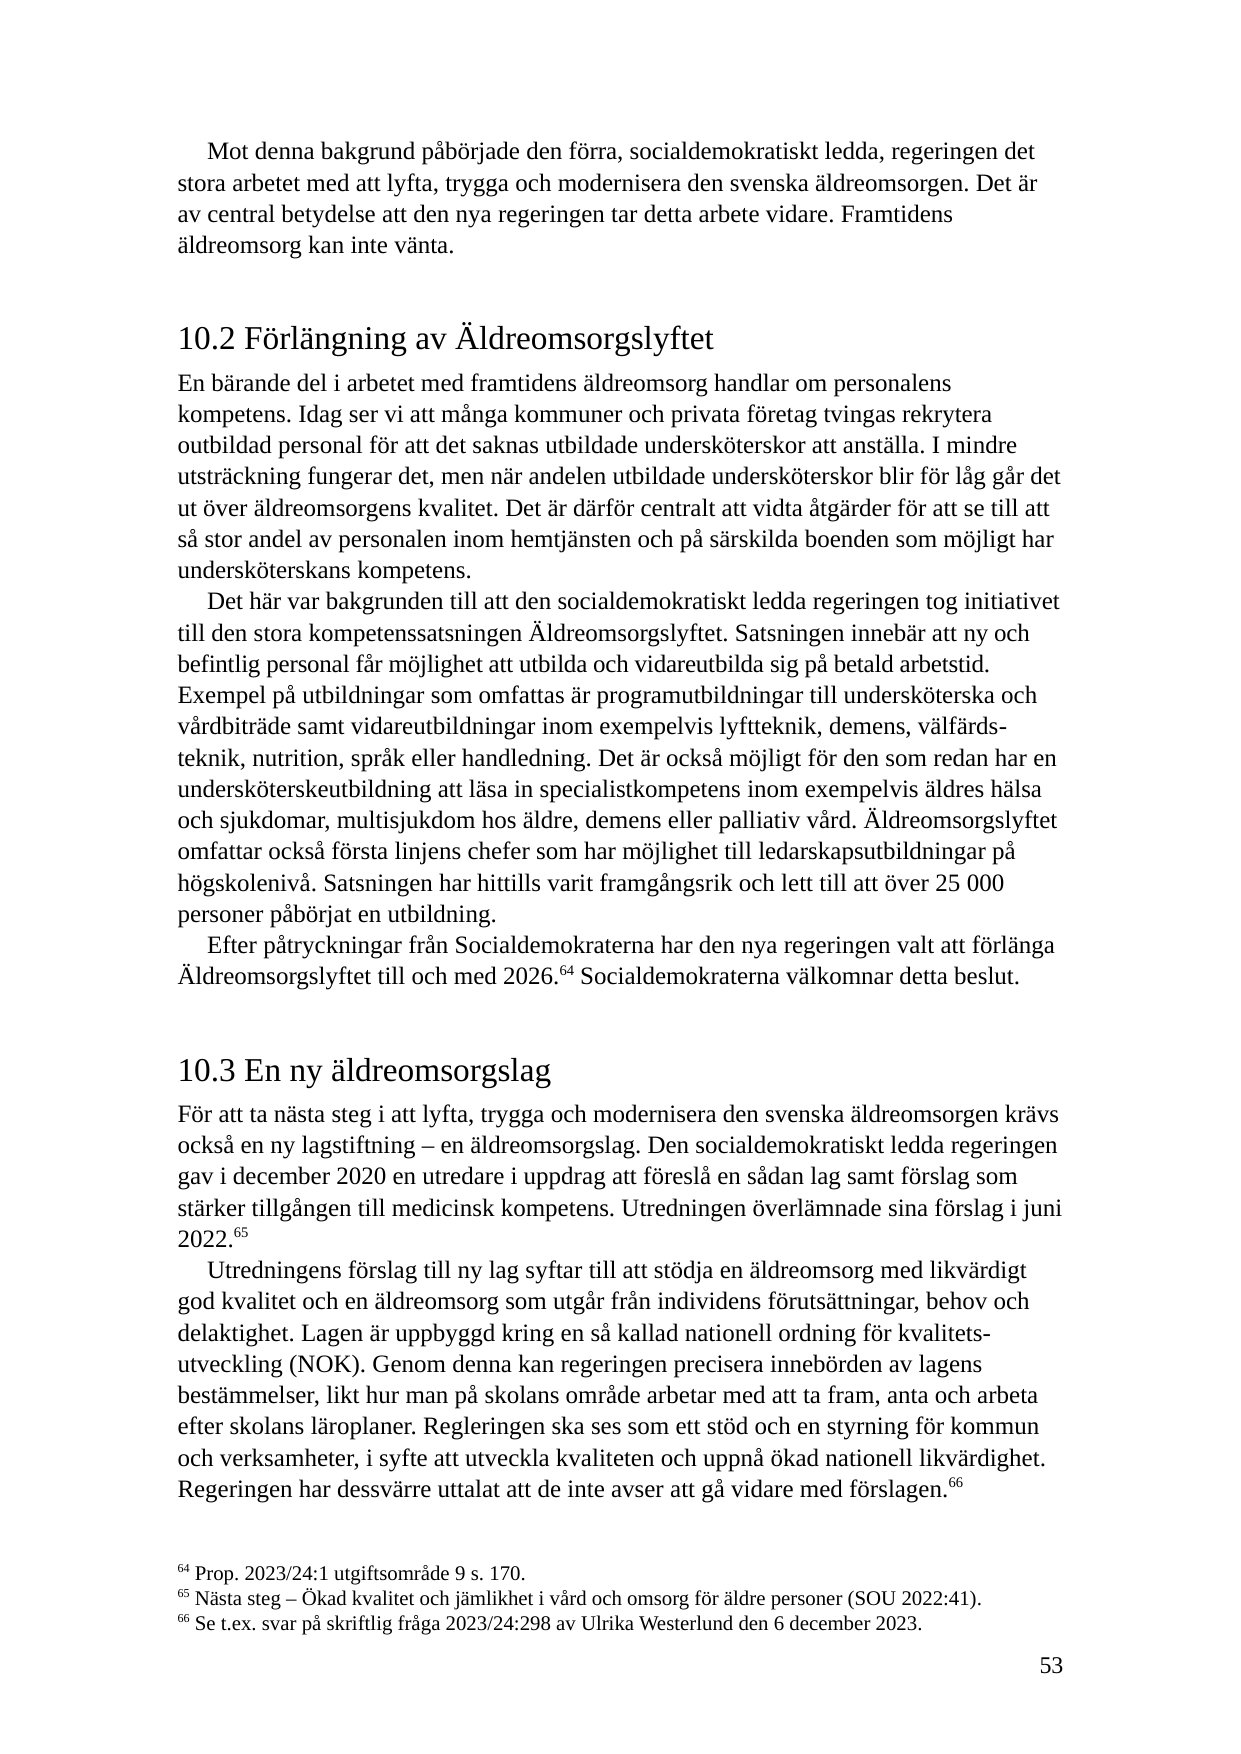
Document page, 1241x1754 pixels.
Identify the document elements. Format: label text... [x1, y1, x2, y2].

text En ny äldreomsorgslag [177, 1053, 1063, 1088]
text För att ta nästa steg i att lyfta, trygga och modernisera den svenska äldreomsorgen krävs också en ny lagstiftning – en äldreomsorgslag. Den socialdemokratiskt ledda regeringen gav i december 2020 en utredare i uppdrag att föreslå en sådan lag samt förslag som stärker tillgången till medicinsk kompetens. Utredningen överlämnade sina förslag i juni 2022. [177, 1096, 1063, 1253]
text En bärande del i arbetet med framtidens äldreomsorg handlar om personalens kompetens. Idag ser vi att många kommuner och privata företag tvingas rekrytera outbildad personal för att det saknas utbildade undersköterskor att anställa. I mindre utsträckning fungerar det, men när andelen utbildade undersköterskor blir för låg går det ut över äldreomsorgens kvalitet. Det är därför centralt att vidta åtgärder för att se till att så stor andel av personalen inom hemtjänsten och på särskilda boenden som möjligt har undersköterskans kompetens. [177, 365, 1063, 584]
text Utredningens förslag till ny lag syftar till att stödja en äldreomsorg med likvärdigt god kvalitet och en äldreomsorg som utgår från individens förutsättningar, behov och delaktighet. Lagen är uppbyggd kring en så kallad nationell ordning för kvalitetsutveckling (NOK). Genom denna kan regeringen precisera innebörden av lagens bestämmelser, likt hur man på skolans område arbetar med att ta fram, anta och arbeta efter skolans läroplaner. Regleringen ska ses som ett stöd och en styrning för kommun och verksamheter, i syfte att utveckla kvaliteten och uppnå ökad nationell likvärdighet. Regeringen har dessvärre uttalat att de inte avser att gå vidare med förslagen. [177, 1253, 1063, 1503]
text Förlängning av Äldreomsorgslyftet [177, 321, 1063, 357]
text Efter påtryckningar från Socialdemokraterna har den nya regeringen valt att förlänga Äldreomsorgslyftet till och med 2026. Socialdemokraterna välkomnar detta beslut. [177, 928, 1063, 990]
text Mot denna bakgrund påbörjade den förra, socialdemokratiskt ledda, regeringen det stora arbetet med att lyfta, trygga och modernisera den svenska äldreomsorgen. Det är av central betydelse att den nya regeringen tar detta arbete vidare. Framtidens äldreomsorg kan inte vänta. [177, 134, 1063, 259]
text Det här var bakgrunden till att den socialdemokratiskt ledda regeringen tog initiativet till den stora kompetenssatsningen Äldreomsorgslyftet. Satsningen innebär att ny och befintlig personal får möjlighet att utbilda och vidareutbilda sig på betald arbetstid. Exempel på utbildningar som omfattas är programutbildningar till undersköterska och vårdbiträde samt vidareutbildningar inom exempelvis lyftteknik, demens, välfärdsteknik, nutrition, språk eller handledning. Det är också möjligt för den som redan har en undersköterskeutbildning att läsa in specialistkompetens inom exempelvis äldres hälsa och sjukdomar, multisjukdom hos äldre, demens eller palliativ vård. Äldreomsorgslyftet omfattar också första linjens chefer som har möjlighet till ledarskapsutbildningar på högskolenivå. Satsningen har hittills varit framgångsrik och lett till att över 25 000 personer påbörjat en utbildning. [177, 584, 1063, 928]
